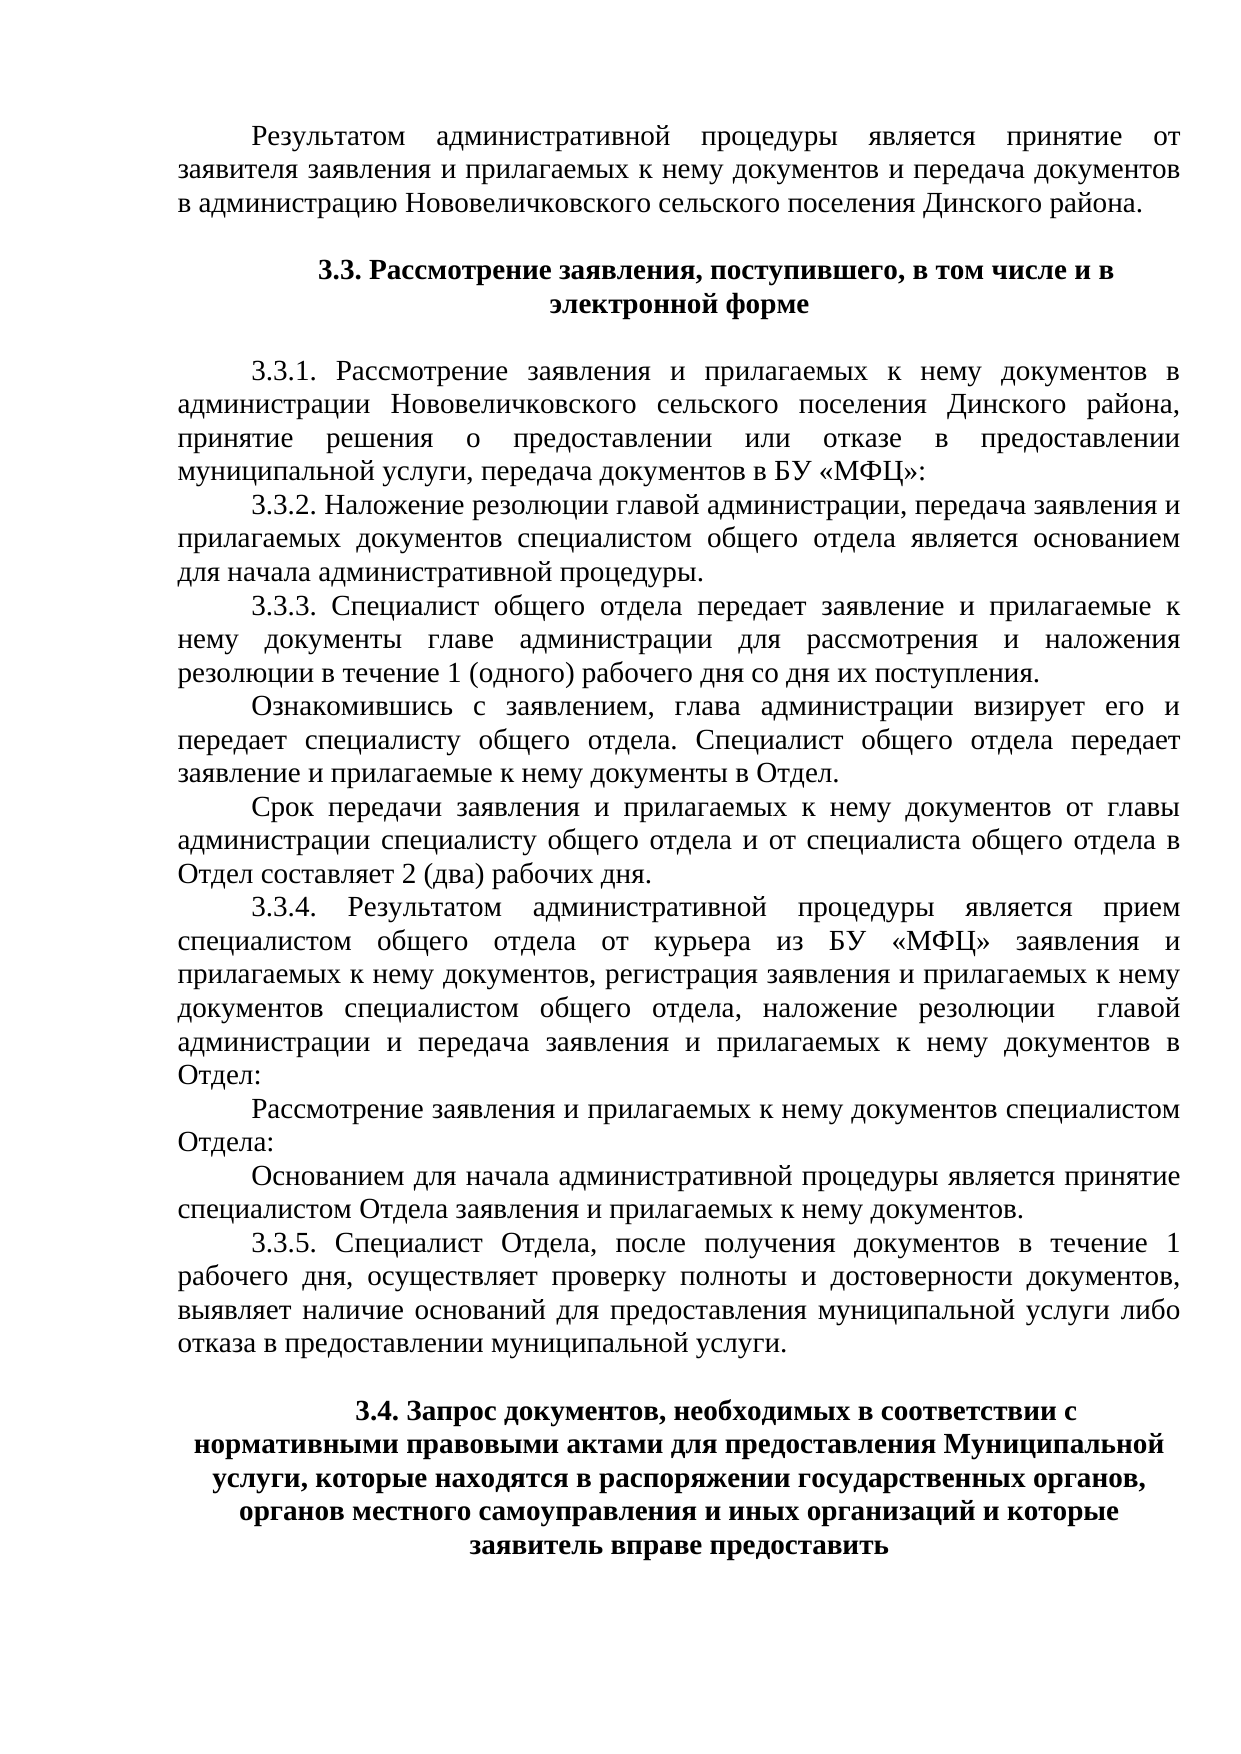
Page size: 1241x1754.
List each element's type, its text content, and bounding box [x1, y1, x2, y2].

text Основанием для начала административной процедуры является принятие специалистом Отдела заявления и прилагаемых к нему документов. [177, 1158, 1181, 1225]
text Ознакомившись с заявлением, глава администрации визирует его и передает специалисту общего отдела. Специалист общего отдела передает заявление и прилагаемые к нему документы в Отдел. [177, 688, 1181, 789]
text 3.3.5. Специалист Отдела, после получения документов в течение 1 рабочего дня, осуществляет проверку полноты и достоверности документов, выявляет наличие оснований для предоставления муниципальной услуги либо отказа в предоставлении муниципальной услуги. [177, 1225, 1181, 1359]
text 3.3.1. Рассмотрение заявления и прилагаемых к нему документов в администрации Нововеличковского сельского поселения Динского района, принятие решения о предоставлении или отказе в предоставлении муниципальной услуги, передача документов в БУ «МФЦ»: [177, 353, 1181, 487]
text 3.4. Запрос документов, необходимых в соответствии с нормативными правовыми актами для предоставления Муниципальной услуги, которые находятся в распоряжении государственных органов, органов местного самоуправления и иных организаций и которые заявитель вправе предоставить [177, 1393, 1181, 1560]
text 3.3.4. Результатом административной процедуры является прием специалистом общего отдела от курьера из БУ «МФЦ» заявления и прилагаемых к нему документов, регистрация заявления и прилагаемых к нему документов специалистом общего отдела, наложение резолюции главой администрации и передача заявления и прилагаемых к нему документов в Отдел: [177, 889, 1181, 1091]
text 3.3. Рассмотрение заявления, поступившего, в том числе и в электронной форме [177, 252, 1181, 319]
text Срок передачи заявления и прилагаемых к нему документов от главы администрации специалисту общего отдела и от специалиста общего отдела в Отдел составляет 2 (два) рабочих дня. [177, 789, 1181, 889]
text Результатом административной процедуры является принятие от заявителя заявления и прилагаемых к нему документов и передача документов в администрацию Нововеличковского сельского поселения Динского района. [177, 118, 1181, 219]
text Рассмотрение заявления и прилагаемых к нему документов специалистом Отдела: [177, 1091, 1181, 1158]
text 3.3.3. Специалист общего отдела передает заявление и прилагаемые к нему документы главе администрации для рассмотрения и наложения резолюции в течение 1 (одного) рабочего дня со дня их поступления. [177, 588, 1181, 688]
text 3.3.2. Наложение резолюции главой администрации, передача заявления и прилагаемых документов специалистом общего отдела является основанием для начала административной процедуры. [177, 487, 1181, 588]
